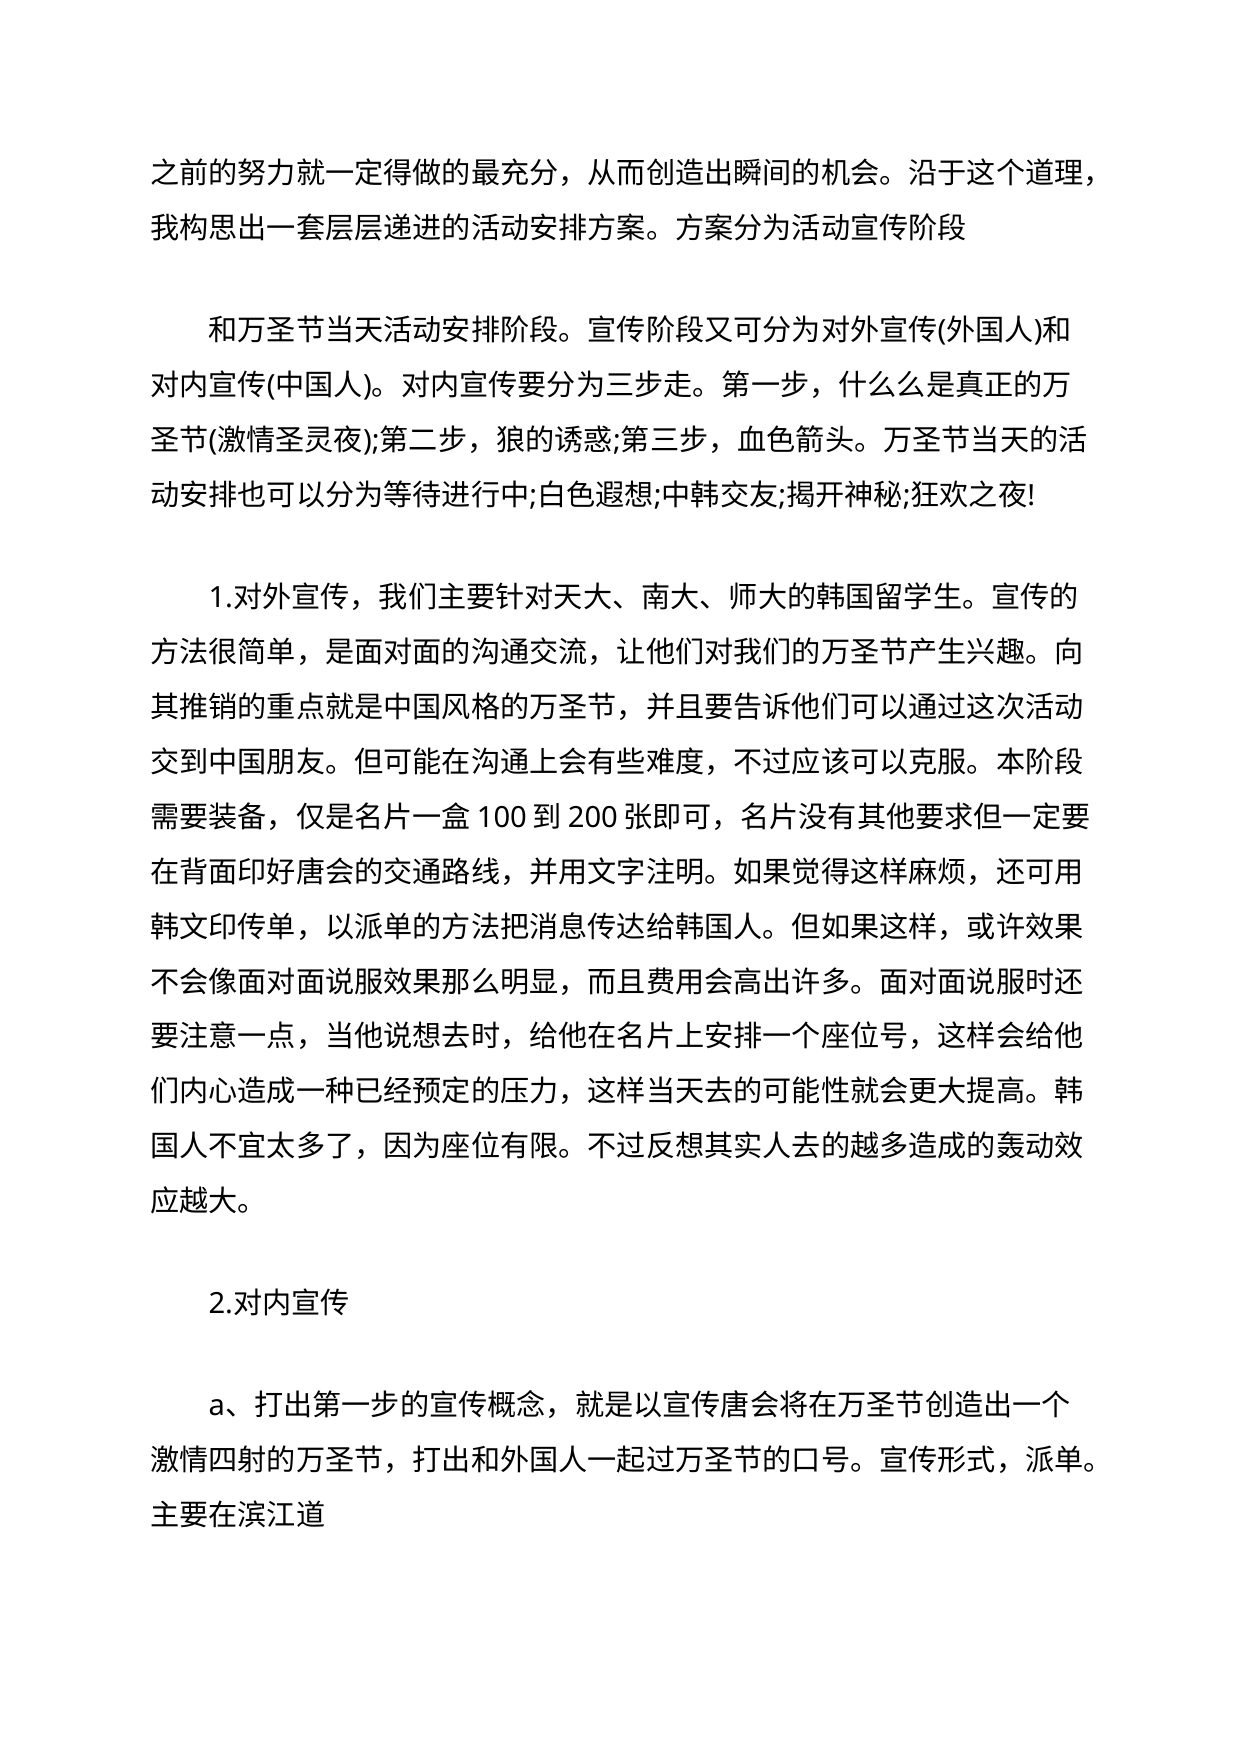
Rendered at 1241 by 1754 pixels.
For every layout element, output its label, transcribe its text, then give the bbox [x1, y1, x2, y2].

text 2.对内宣传 [150, 1279, 1090, 1322]
text 和万圣节当天活动安排阶段。宣传阶段又可分为对外宣传(外国人)和对内宣传(中国人)。对内宣传要分为三步走。第一步，什么么是真正的万圣节(激情圣灵夜);第二步，狼的诱惑;第三步，血色箭头。万圣节当天的活动安排也可以分为等待进行中;白色遐想;中韩交友;揭开神秘;狂欢之夜! [150, 307, 1090, 514]
text 1.对外宣传，我们主要针对天大、南大、师大的韩国留学生。宣传的方法很简单，是面对面的沟通交流，让他们对我们的万圣节产生兴趣。向其推销的重点就是中国风格的万圣节，并且要告诉他们可以通过这次活动交到中国朋友。但可能在沟通上会有些难度，不过应该可以克服。本阶段需要装备，仅是名片一盒100到200张即可，名片没有其他要求但一定要在背面印好唐会的交通路线，并用文字注明。如果觉得这样麻烦，还可用韩文印传单，以派单的方法把消息传达给韩国人。但如果这样，或许效果不会像面对面说服效果那么明显，而且费用会高出许多。面对面说服时还要注意一点，当他说想去时，给他在名片上安排一个座位号，这样会给他们内心造成一种已经预定的压力，这样当天去的可能性就会更大提高。韩国人不宜太多了，因为座位有限。不过反想其实人去的越多造成的轰动效应越大。 [150, 574, 1090, 1220]
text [150, 150, 1090, 247]
text a、打出第一步的宣传概念，就是以宣传唐会将在万圣节创造出一个激情四射的万圣节，打出和外国人一起过万圣节的口号。宣传形式，派单。主要在滨江道 [150, 1381, 1090, 1534]
